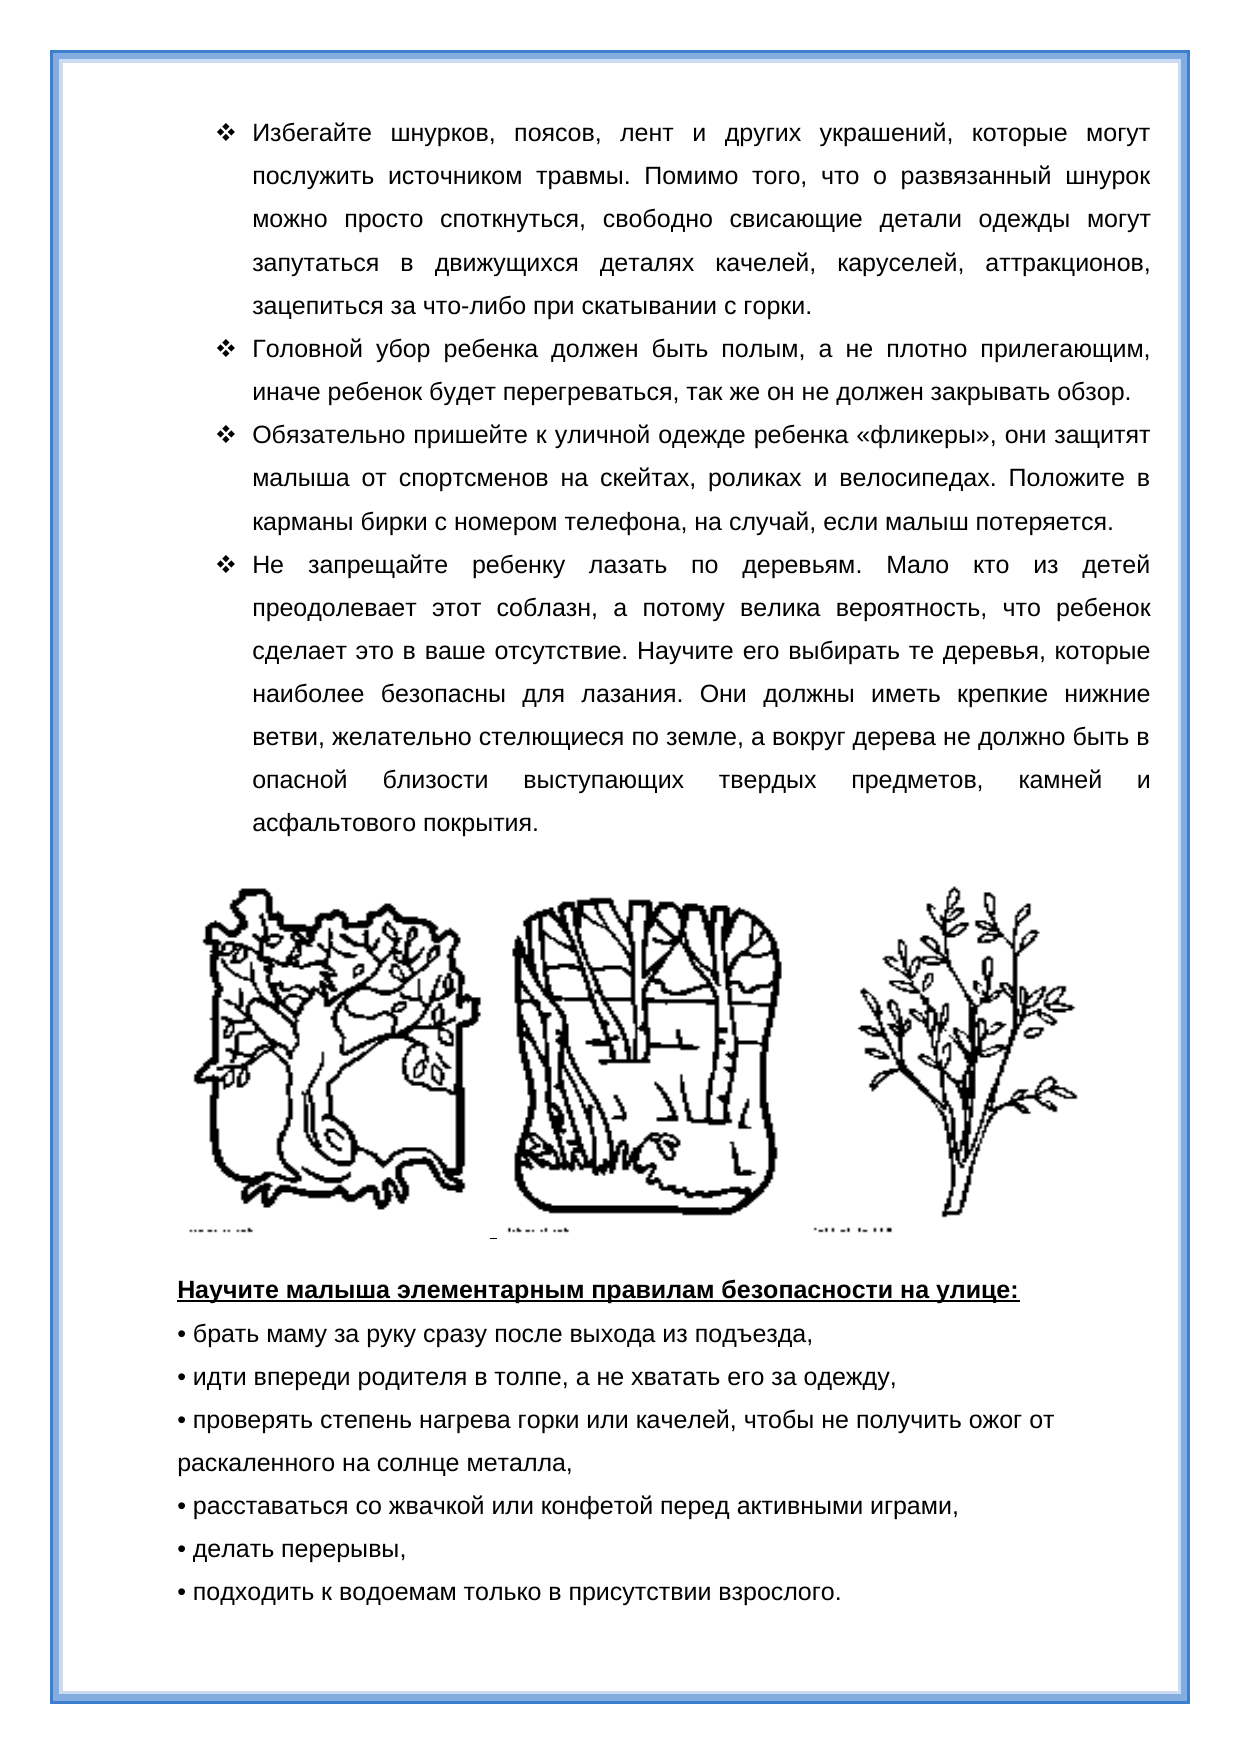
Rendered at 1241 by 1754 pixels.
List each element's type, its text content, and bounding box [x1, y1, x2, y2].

list Обязательно пришейте к уличной одежде ребенка «фликеры», они защитят малыша от спортсменов на скейтах, роликах и велосипедах. Положите в карманы бирки с номером телефона, на случай, если малыш потеряется. [214, 420, 1152, 535]
list Не запрещайте ребенку лазать по деревьям. Мало кто из детей преодолевает этот соблазн, а потому велика вероятность, что ребенок сделает это в ваше отсутствие. Научите его выбирать те деревья, которые наиболее безопасны для лазания. Они должны иметь крепкие нижние ветви, желательно стелющиеся по земле, а вокруг дерева не должно быть в опасной близости выступающих твердых предметов, камней и асфальтового покрытия. [214, 549, 1152, 837]
list Головной убор ребенка должен быть полым, а не плотно прилегающим, иначе ребенок будет перегреваться, так же он не должен закрывать обзор. [214, 334, 1152, 406]
list Избегайте шнурков, поясов, лент и других украшений, которые могут послужить источником травмы. Помимо того, что о развязанный шнурок можно просто споткнуться, свободно свисающие детали одежды могут запутаться в движущихся деталях качелей, каруселей, аттракционов, зацепиться за что-либо при скатывании с горки. [214, 118, 1152, 319]
text Научите малыша элементарным правилам безопасности на улице: • брать маму за руку сразу после выхода из подъезда, • идти впереди родителя в толпе, а не хватать его за одежду, • проверять степень нагрева горки или качелей, чтобы не получить ожог от раскаленного на солнце металла, • расставаться со жвачкой или конфетой перед активными играми, • делать перерывы, • подходить к водоемам только в присутствии взрослого. [177, 1276, 1152, 1606]
